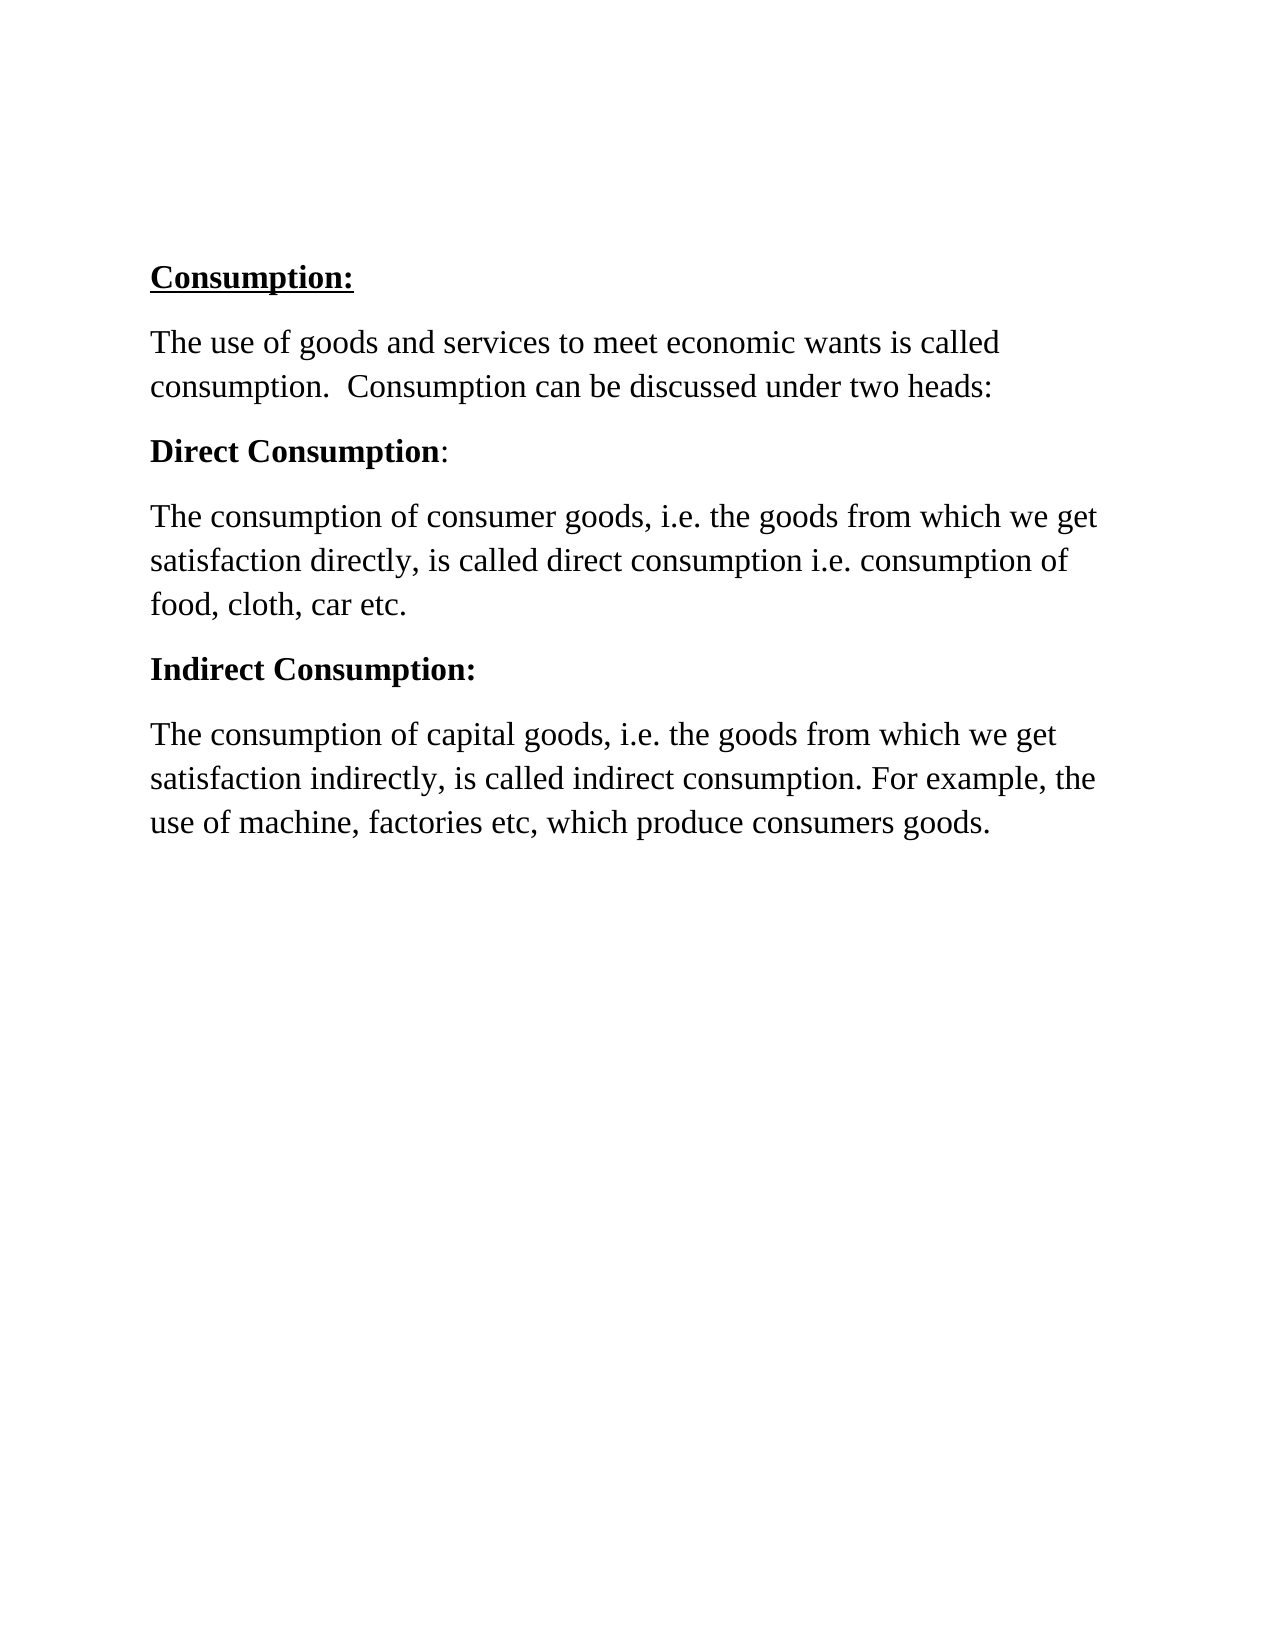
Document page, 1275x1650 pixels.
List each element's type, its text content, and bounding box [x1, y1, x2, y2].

text The use of goods and services to meet economic wants is called consumption. Consumption can be discussed under two heads: [150, 323, 1125, 405]
text Direct Consumption: [150, 432, 1125, 470]
text Indirect Consumption: [150, 649, 1125, 688]
text The consumption of capital goods, i.e. the goods from which we get satisfaction indirectly, is called indirect consumption. For example, the use of machine, factories etc, which produce consumers goods. [150, 714, 1125, 841]
text Consumption: [150, 258, 1125, 296]
text The consumption of consumer goods, i.e. the goods from which we get satisfaction directly, is called direct consumption i.e. consumption of food, cloth, car etc. [150, 496, 1125, 623]
